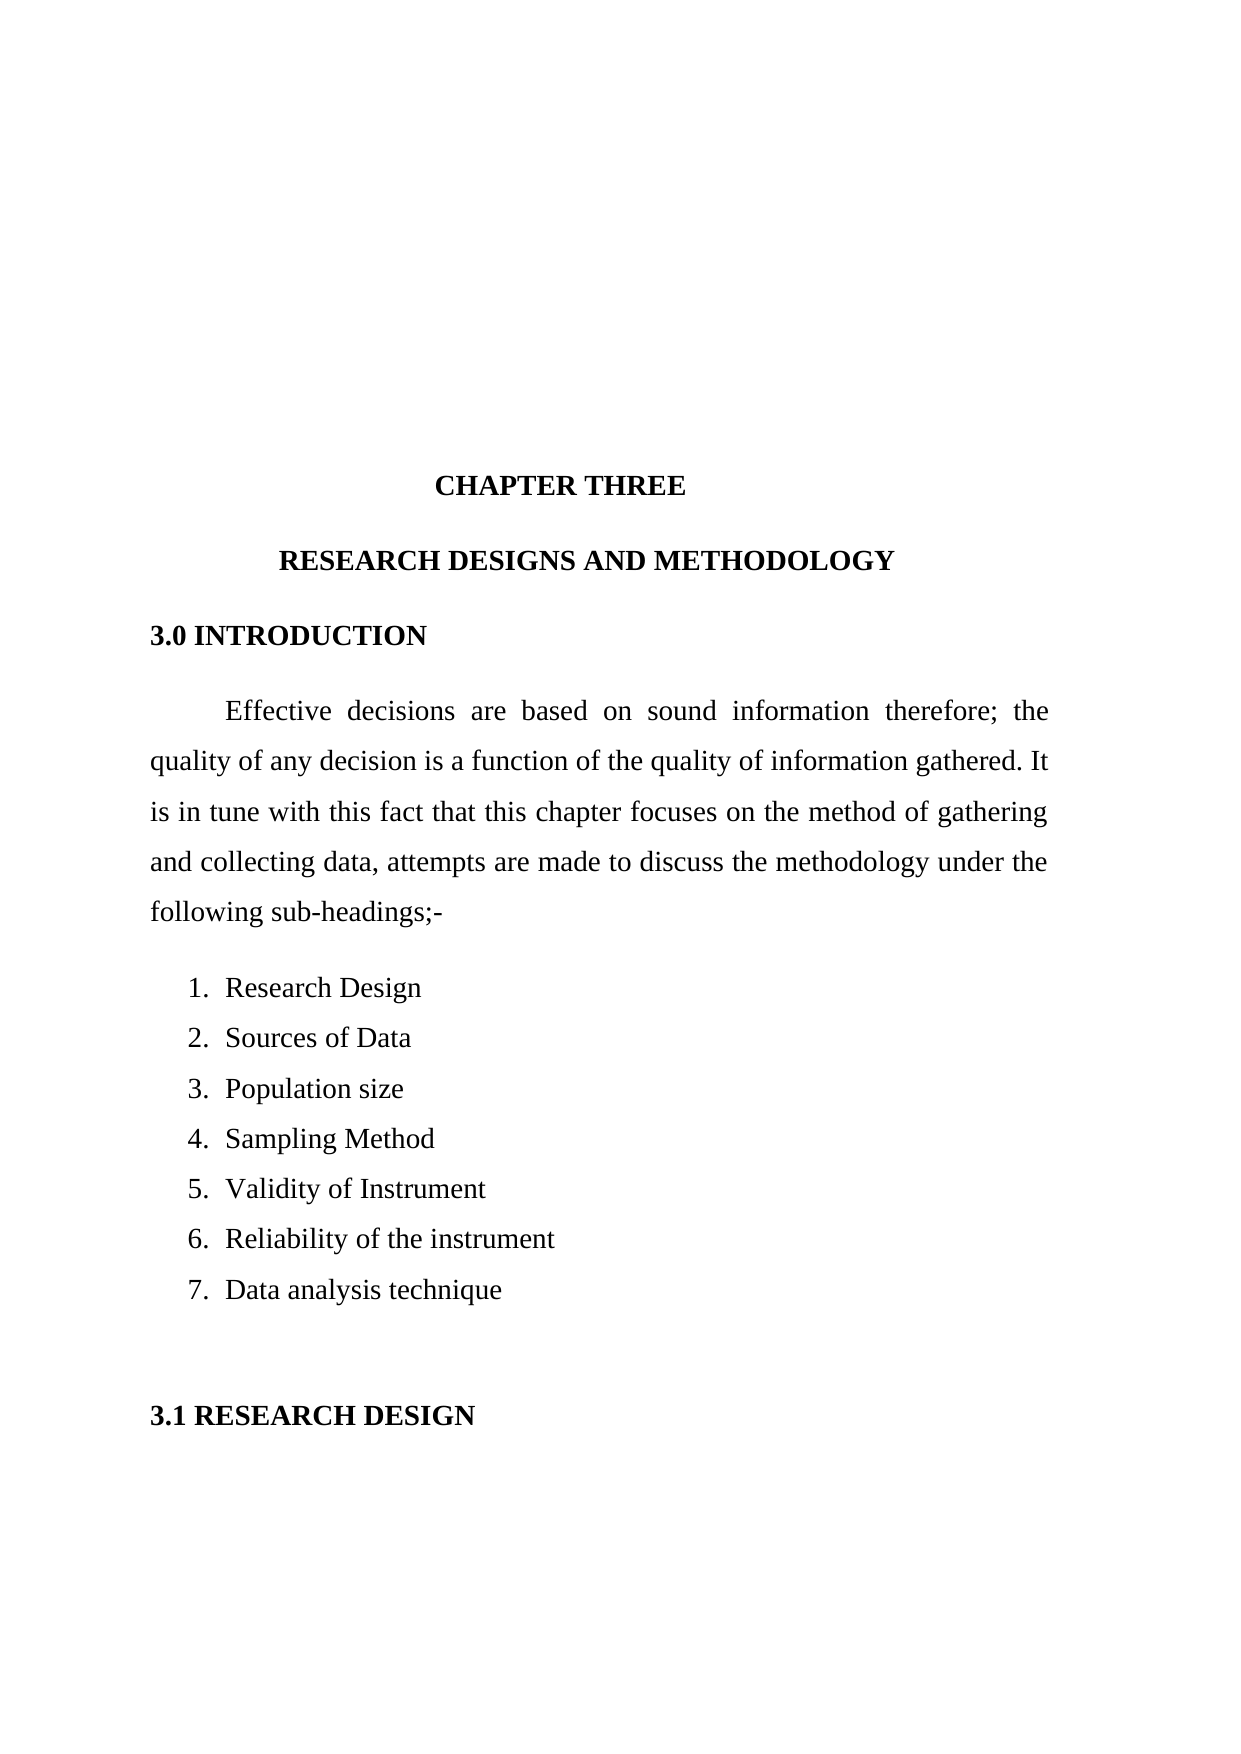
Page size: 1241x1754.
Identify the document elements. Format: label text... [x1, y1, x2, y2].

list Research Design [187, 970, 1115, 1003]
subtitle RESEARCH DESIGN [150, 1398, 1115, 1432]
list Sources of Data [187, 1020, 1115, 1054]
subtitle CHAPTER THREE [434, 468, 1115, 501]
text RESEARCH DESIGNS AND METHODOLOGY [278, 543, 1115, 577]
list Reliability of the instrument [187, 1221, 1115, 1255]
subtitle INTRODUCTION [150, 618, 1115, 652]
list Sampling Method [187, 1121, 1115, 1154]
list Data analysis technique [187, 1272, 1115, 1306]
text Effective decisions are based on sound information therefore; the quality of any decision is a function of the quality of information gathered. It is in tune with this fact that this chapter focuses on the method of gathering and collecting data, attempts are made to discuss the methodology under the following sub-headings;- [150, 693, 1049, 928]
list Validity of Instrument [187, 1171, 1115, 1205]
list Population size [187, 1071, 1115, 1104]
